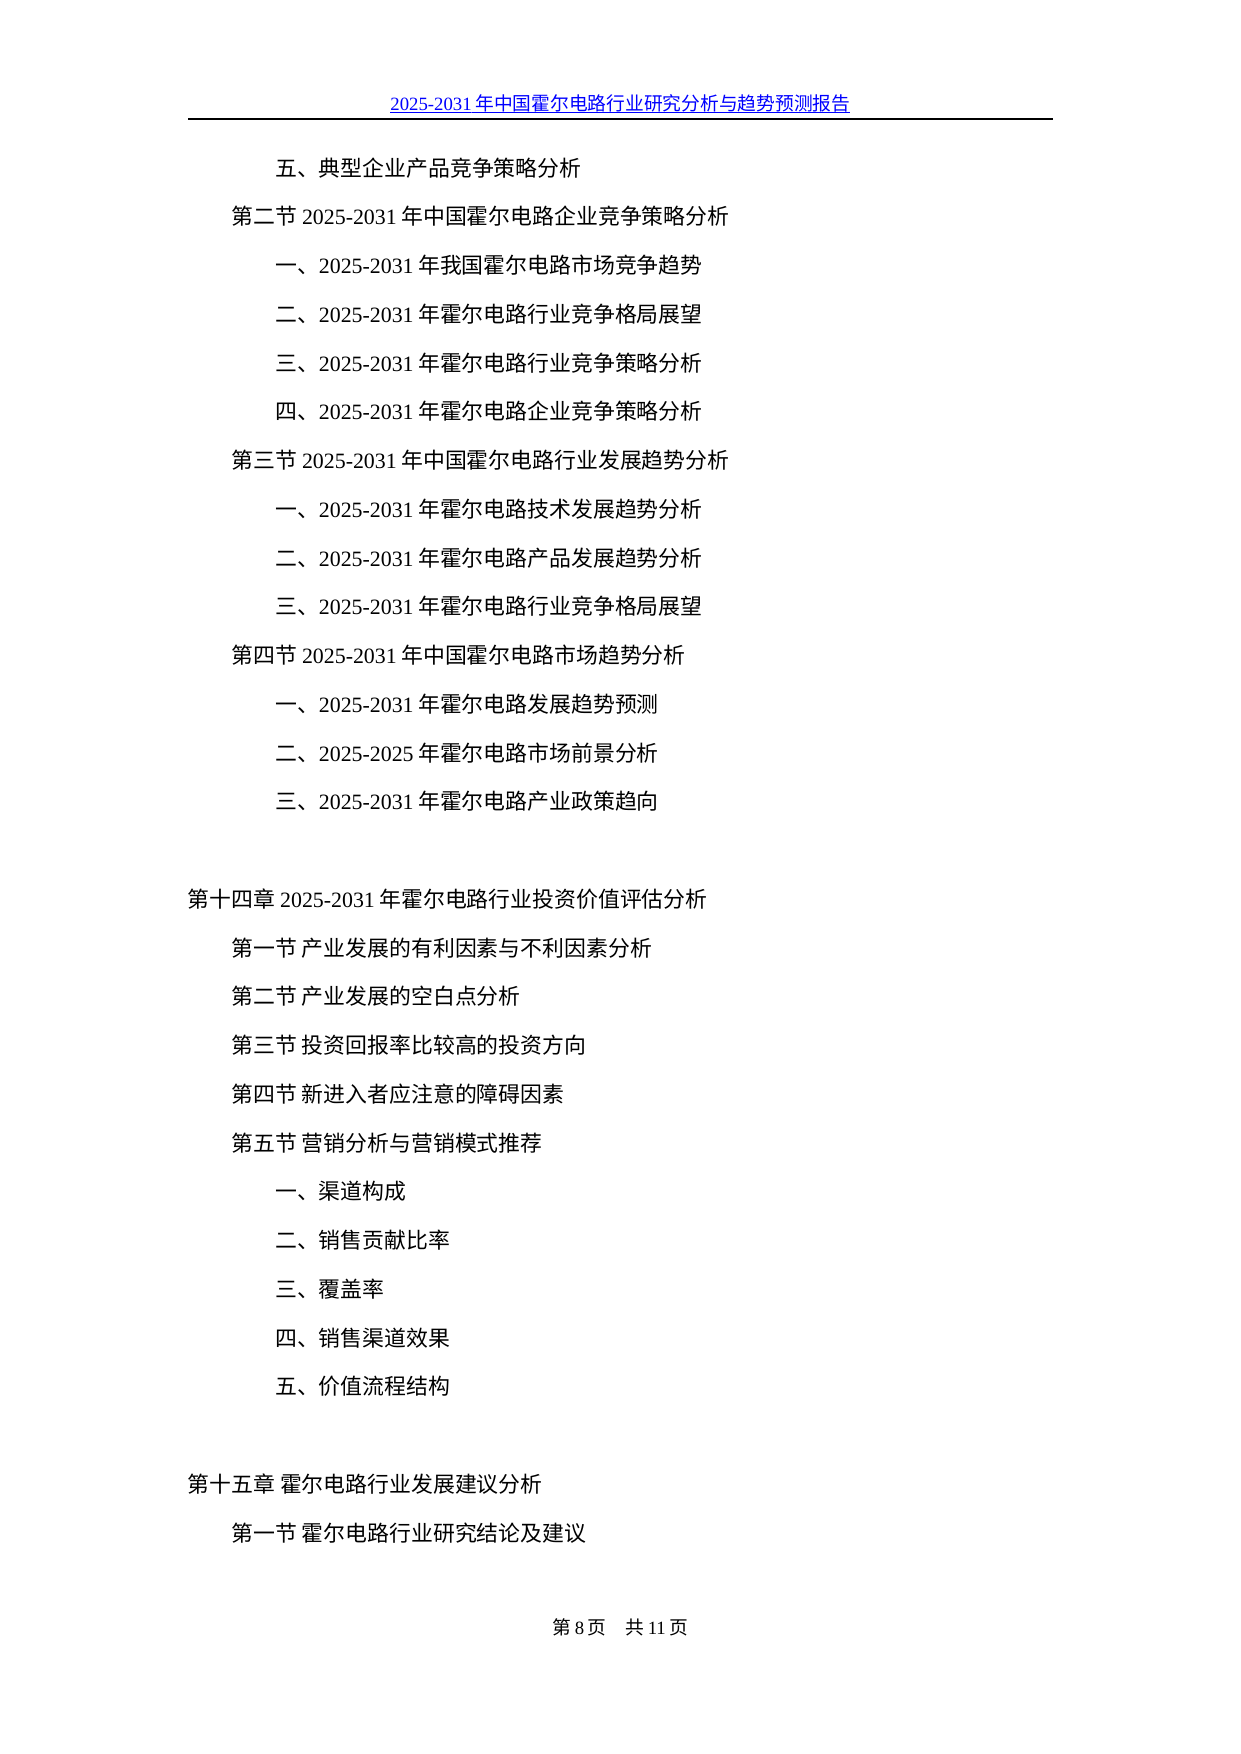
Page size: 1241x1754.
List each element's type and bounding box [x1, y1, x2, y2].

text [187, 150, 1053, 1548]
